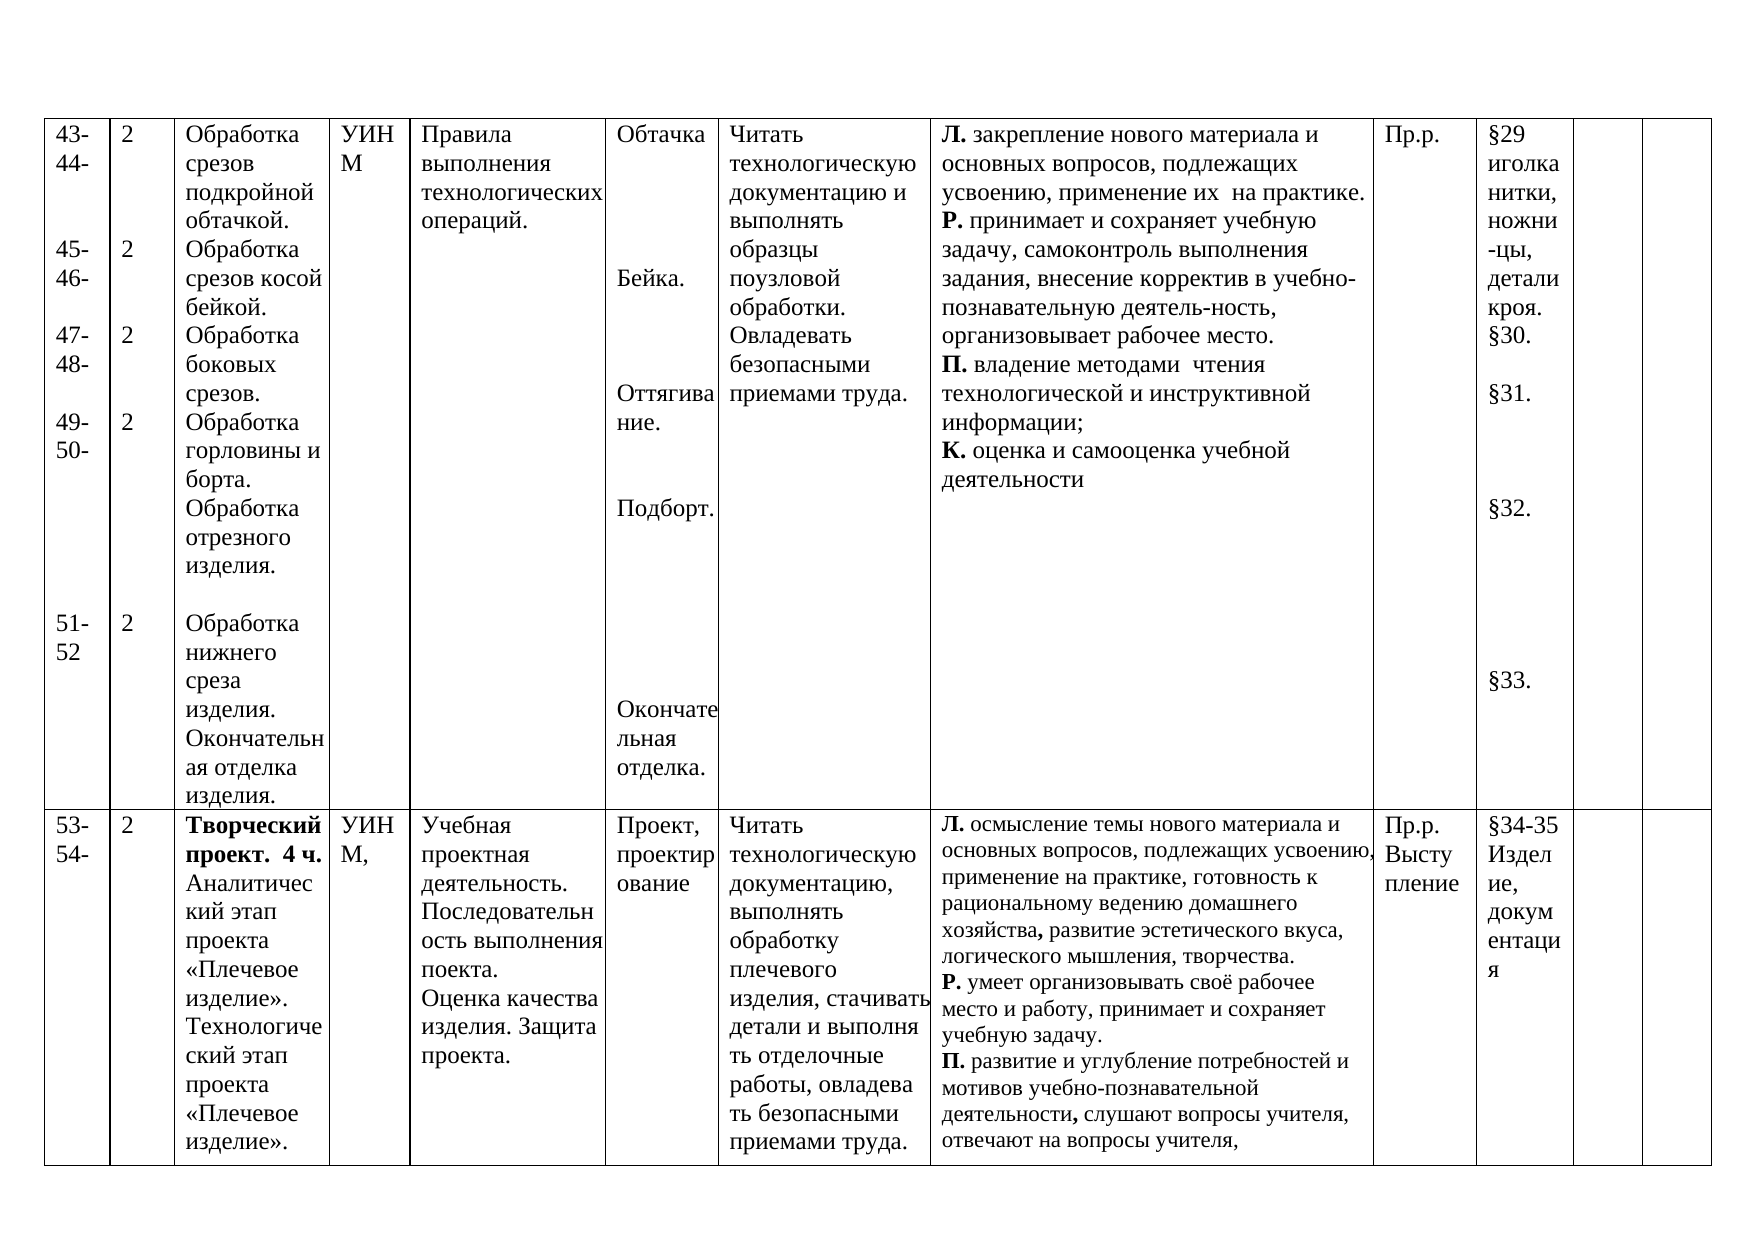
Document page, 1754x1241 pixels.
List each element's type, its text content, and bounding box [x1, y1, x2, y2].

table_cell Пр.р. [1374, 119, 1476, 809]
table_cell [1574, 810, 1642, 1165]
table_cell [606, 810, 718, 1165]
table_cell Обработка срезов подкройной обтачкой. Обработка срезов косой бейкой. Обработка боковых срезов. Обработка горловины и борта. Обработка отрезного изделия. Обработка нижнего среза изделия. Окончательная отделка изделия. [175, 119, 329, 809]
table_cell Пр.р. Выступление [1374, 810, 1476, 1165]
table_cell [1574, 119, 1642, 809]
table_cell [719, 119, 930, 809]
table_cell 43-44- 45-46- 47-48- 49-50- 51-52 [45, 119, 109, 809]
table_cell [175, 810, 329, 1165]
table_cell 2 2 [111, 810, 174, 1165]
table_cell Л. закрепление нового материала и основных вопросов, подлежащих усвоению, применение их на практике. Р. принимает и сохраняет учебную задачу, самоконтроль выполнения задания, внесение корректив в учебно-познавательную деятель-ность, организовывает рабочее место. П. владение методами чтения технологической и инструктивной информации; К. оценка и самооценка учебной деятельности [931, 119, 1373, 809]
table_cell §29 иголканитки, ножни-цы, детали кроя. §30. §31. §32. §33. [1477, 119, 1573, 809]
table_cell [1643, 119, 1711, 809]
table_cell УИНМ [330, 119, 409, 809]
table_cell 53-54- 55-56 [45, 810, 109, 1165]
table_cell 2 2 2 2 2 [111, 119, 174, 809]
table_cell [1643, 810, 1711, 1165]
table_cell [931, 810, 1373, 1165]
table_cell УИНМ, УОСЗУН, УКУН [330, 810, 409, 1165]
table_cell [719, 810, 930, 1165]
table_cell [411, 810, 605, 1165]
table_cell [411, 119, 605, 809]
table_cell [1477, 810, 1573, 1165]
table_cell Обтачка Бейка. Оттягивание. Подборт. Окончательная отделка. [606, 119, 718, 809]
